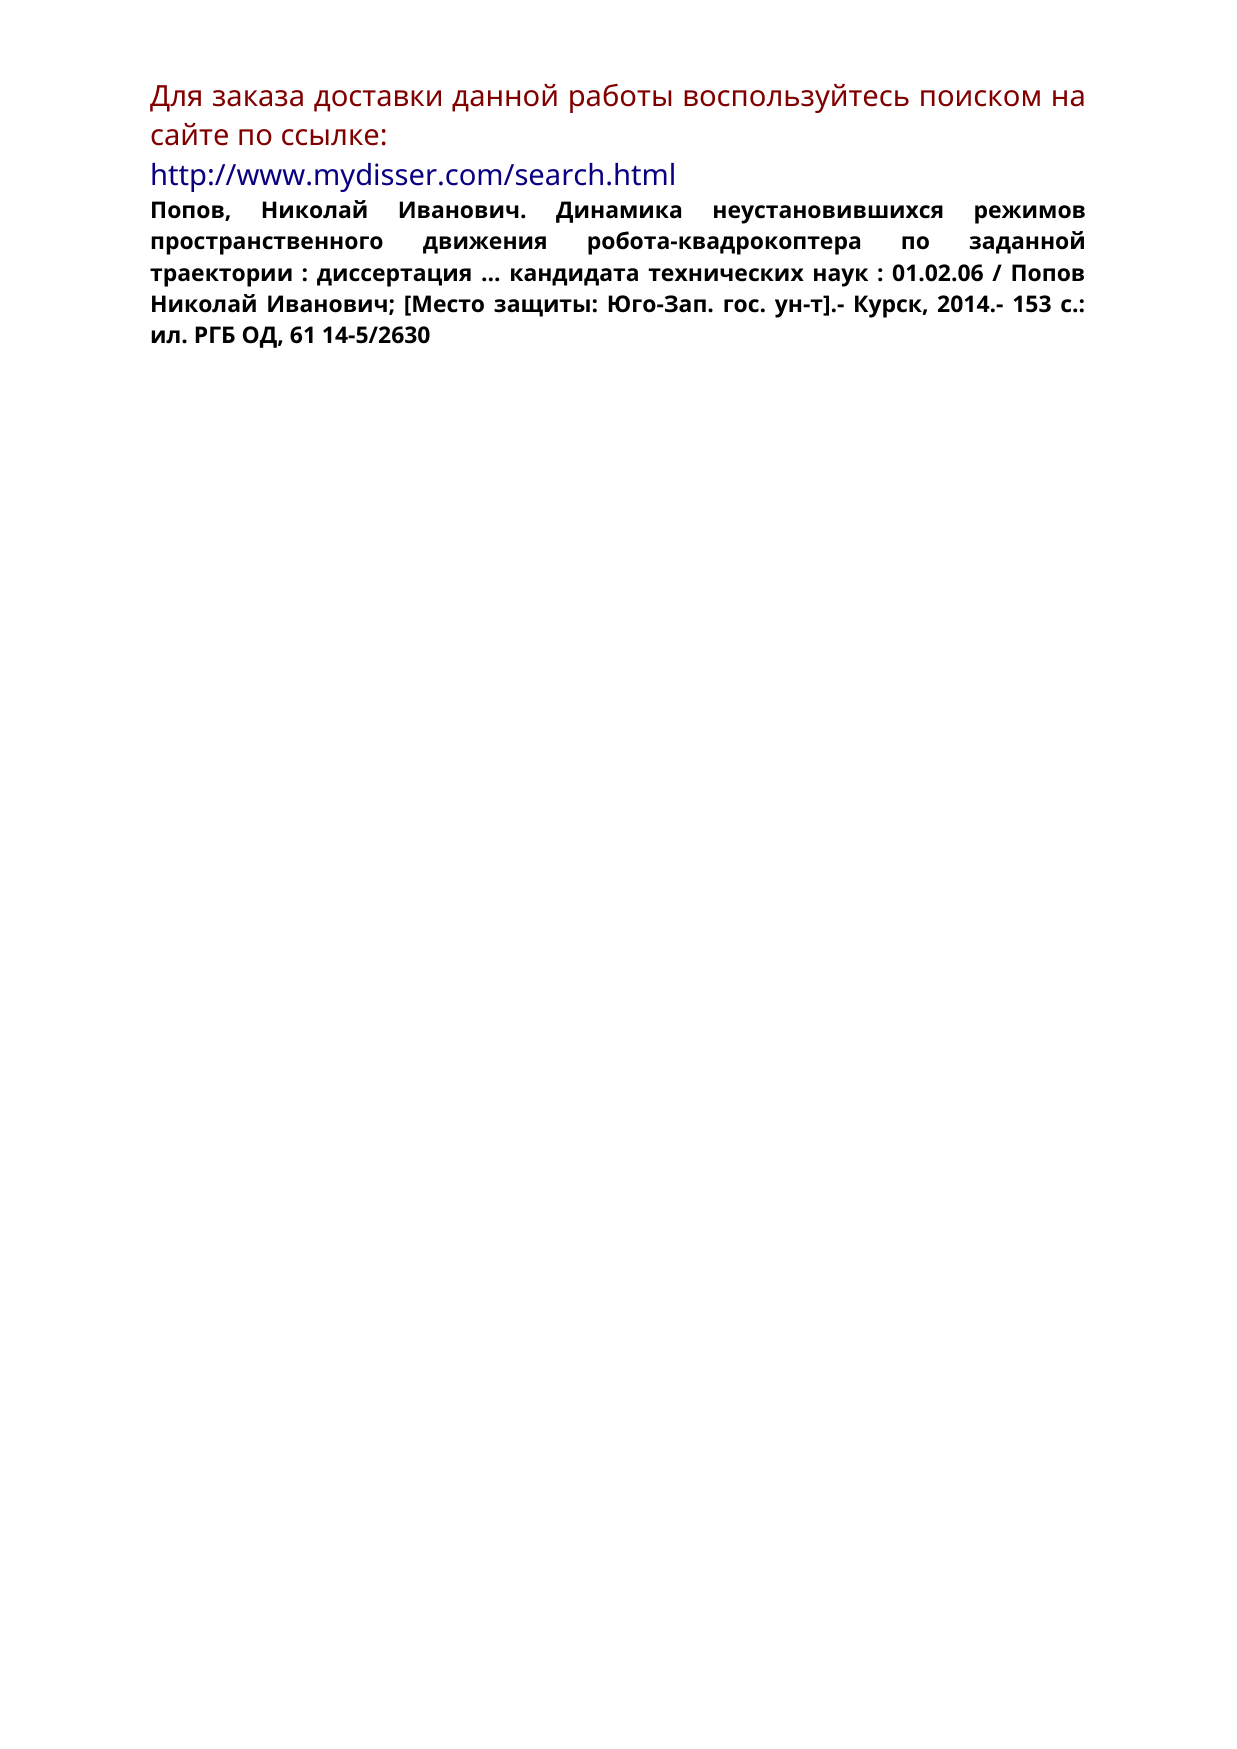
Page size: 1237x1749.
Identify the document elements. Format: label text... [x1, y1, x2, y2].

text Попов, Николай Иванович. Динамика неустановившихся режимов пространственного движения робота-квадрокоптера по заданной траектории : диссертация ... кандидата технических наук : 01.02.06 / Попов Николай Иванович; [Место защиты: Юго-Зап. гос. ун-т].- Курск, 2014.- 153 с.: ил. РГБ ОД, 61 14-5/2630 [150, 194, 1086, 350]
